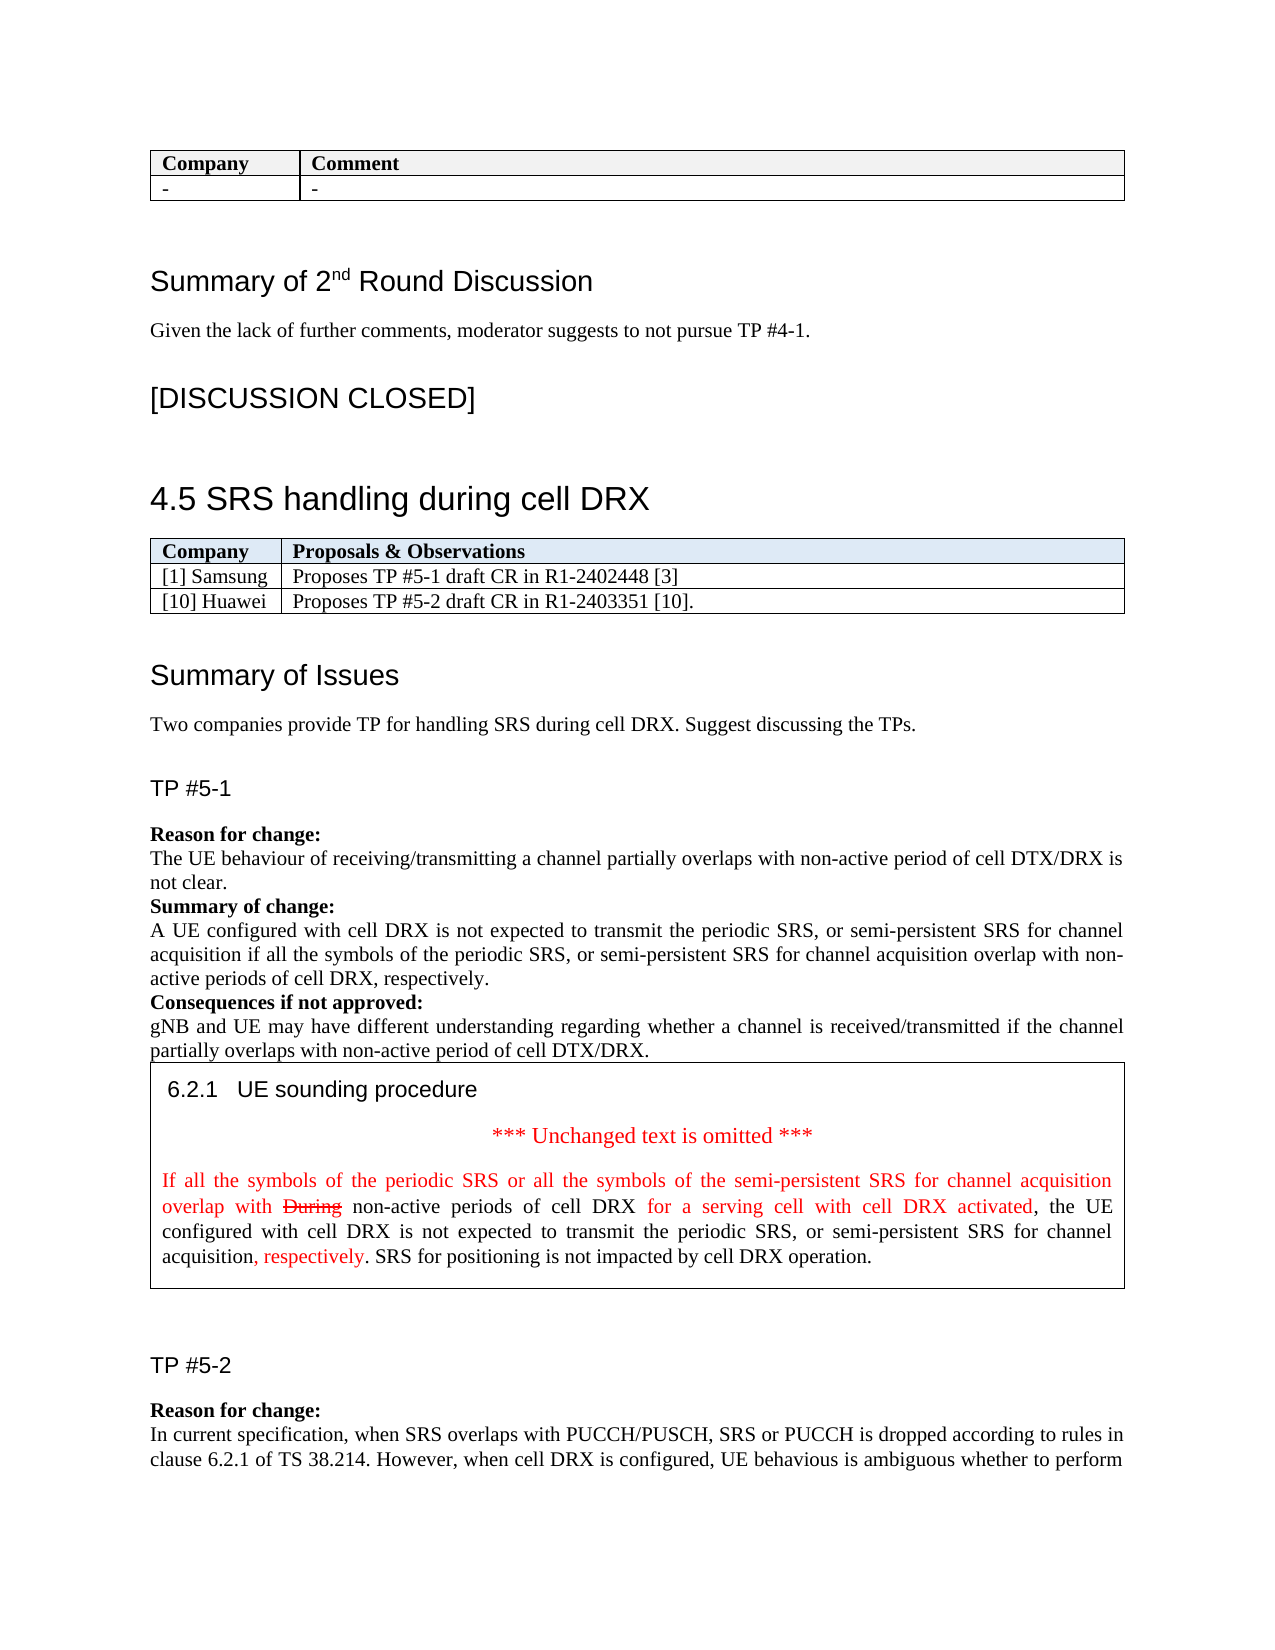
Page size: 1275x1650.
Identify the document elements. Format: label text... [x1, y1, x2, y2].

table_header 6.2.1 UE sounding procedure *** Unchanged text is omitted *** If all the symbols of the periodic SRS or all the symbols of the semi-persistent SRS for channel acquisition overlap with During non-active periods of cell DRX for a serving cell with cell DRX activated, the UE configured with cell DRX is not expected to transmit the periodic SRS, or semi-persistent SRS for channel acquisition, respectively. SRS for positioning is not impacted by cell DRX operation. [151, 1063, 1124, 1288]
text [150, 1422, 1125, 1471]
text gNB and UE may have different understanding regarding whether a channel is received/transmitted if the channel partially overlaps with non-active period of cell DTX/DRX. [150, 1014, 1125, 1062]
table_cell - [301, 176, 1124, 200]
text Given the lack of further comments, moderator suggests to not pursue TP #4-1. [150, 318, 1125, 342]
subtitle TP #5-1 [150, 775, 1125, 802]
table_header Comment [301, 151, 1124, 175]
text Reason for change: [150, 822, 1125, 846]
table_header Company [151, 539, 281, 563]
table_cell Proposes TP #5-1 draft CR in R1-2402448 [3] [282, 564, 1124, 588]
subtitle TP #5-2 [150, 1352, 1125, 1378]
text Summary of change: [150, 894, 1125, 918]
text Reason for change: [150, 1398, 1125, 1422]
table_cell - [151, 176, 299, 200]
table_header Company [151, 151, 299, 175]
subtitle [DISCUSSION CLOSED] [150, 381, 1125, 414]
subtitle 4.5 SRS handling during cell DRX [150, 479, 1125, 517]
text Two companies provide TP for handling SRS during cell DRX. Suggest discussing the TPs. [150, 712, 1125, 736]
subtitle Summary of Issues [150, 658, 1125, 692]
text The UE behaviour of receiving/transmitting a channel partially overlaps with non-active period of cell DTX/DRX is not clear. [150, 846, 1125, 894]
table_cell Proposes TP #5-2 draft CR in R1-2403351 [10]. [282, 589, 1124, 613]
table_header Proposals & Observations [282, 539, 1124, 563]
subtitle Summary of 2nd Round Discussion [150, 264, 1125, 298]
text Consequences if not approved: [150, 990, 1125, 1014]
table_cell [10] Huawei [151, 589, 281, 613]
table_cell [1] Samsung [151, 564, 281, 588]
text A UE configured with cell DRX is not expected to transmit the periodic SRS, or semi-persistent SRS for channel acquisition if all the symbols of the periodic SRS, or semi-persistent SRS for channel acquisition overlap with non-active periods of cell DRX, respectively. [150, 918, 1125, 990]
